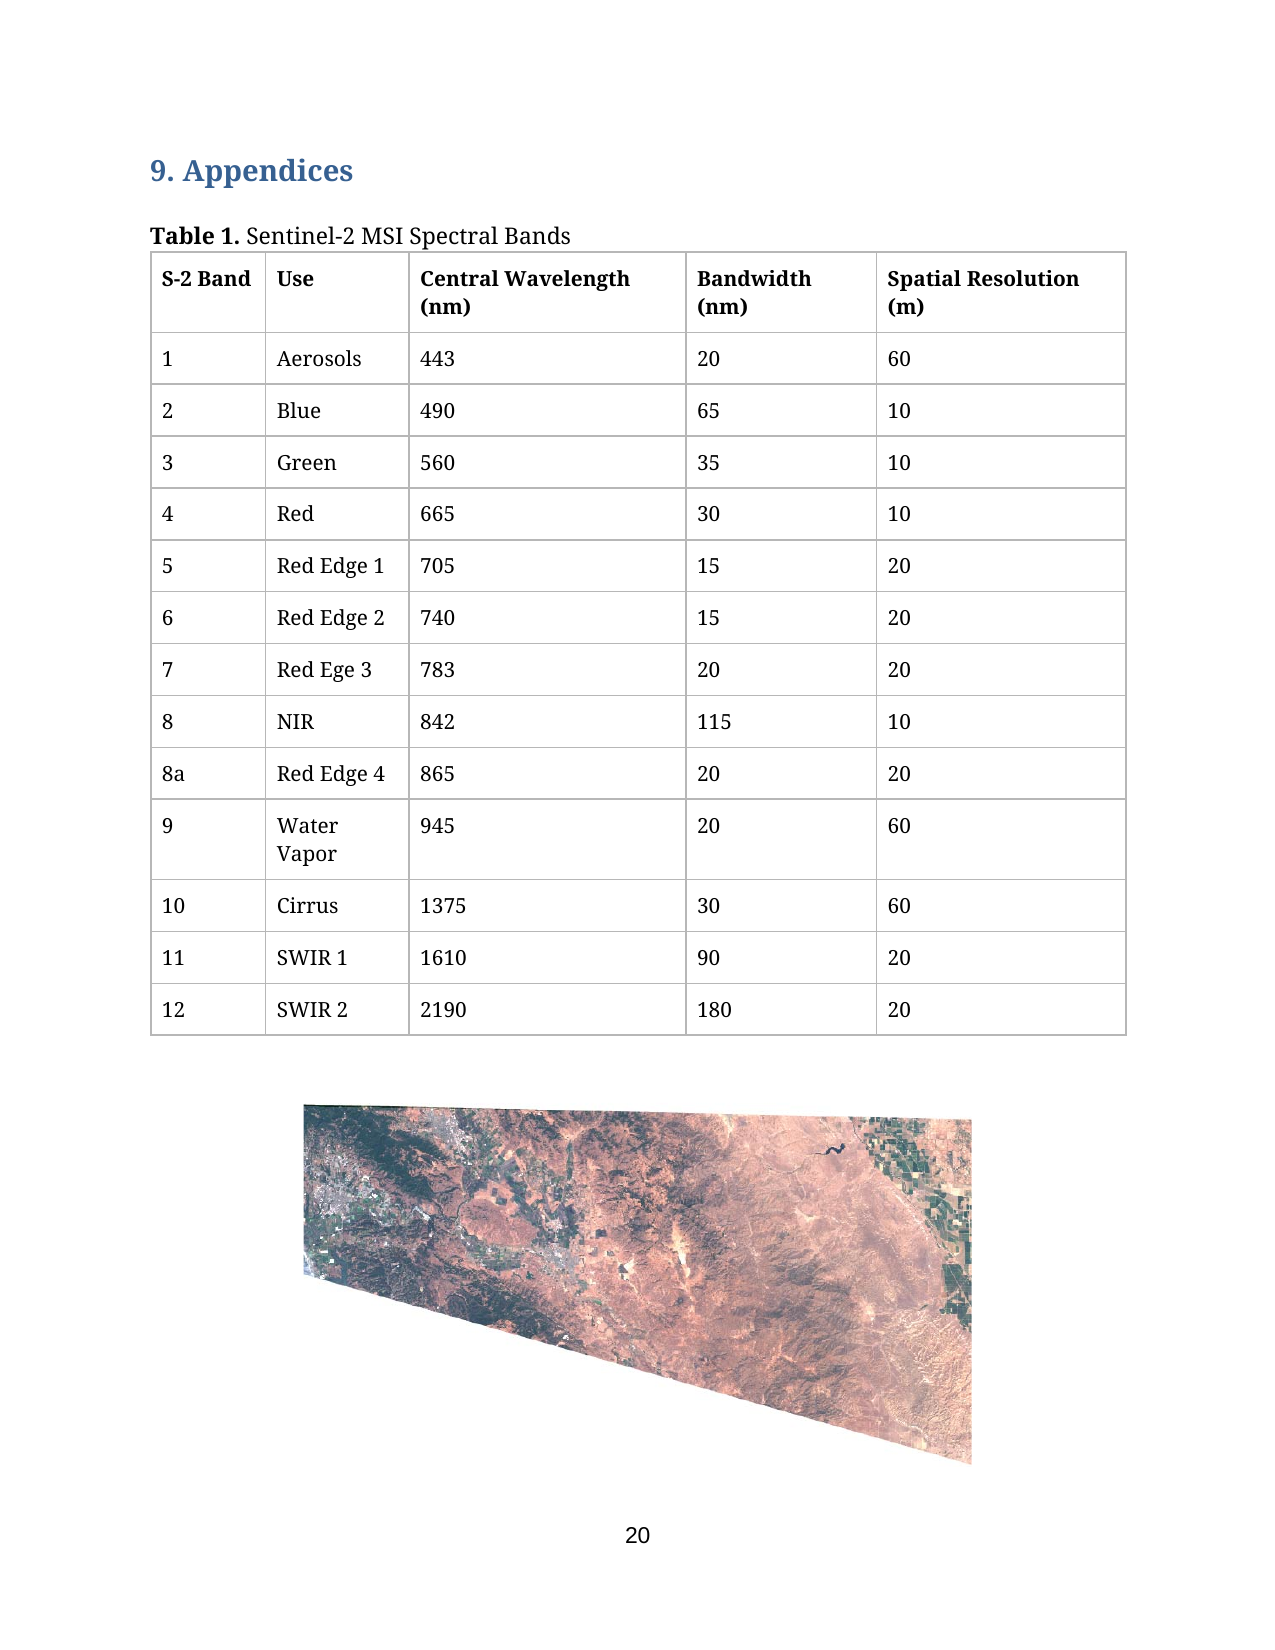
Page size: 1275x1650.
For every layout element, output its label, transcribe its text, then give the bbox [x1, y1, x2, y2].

table_cell Blue [266, 385, 408, 435]
table_cell 10 [877, 385, 1125, 435]
table_cell 115 [687, 696, 876, 746]
table_cell 12 [152, 984, 265, 1034]
table_cell 490 [410, 385, 685, 435]
table_cell 7 [152, 644, 265, 694]
table_cell Red Ege 3 [266, 644, 408, 694]
table_cell 783 [410, 644, 685, 694]
table_cell 1 [152, 333, 265, 383]
table_header Use [266, 253, 408, 331]
table_cell 20 [877, 644, 1125, 694]
table_cell Red Edge 4 [266, 748, 408, 798]
table_cell 4 [152, 489, 265, 539]
table_cell 5 [152, 541, 265, 591]
table_cell 865 [410, 748, 685, 798]
table_cell Cirrus [266, 880, 408, 931]
table_cell 20 [687, 748, 876, 798]
table_cell 15 [687, 541, 876, 591]
table_cell 2190 [410, 984, 685, 1034]
text 9. Appendices [150, 150, 1125, 190]
table_cell 60 [877, 880, 1125, 931]
table_cell Aerosols [266, 333, 408, 383]
table_cell SWIR 1 [266, 932, 408, 982]
table_cell Water Vapor [266, 800, 408, 879]
table_cell 705 [410, 541, 685, 591]
table_cell 20 [687, 644, 876, 694]
table_cell 560 [410, 437, 685, 487]
table_cell 10 [877, 696, 1125, 746]
table_cell 2 [152, 385, 265, 435]
table_cell Red [266, 489, 408, 539]
table_cell 20 [687, 800, 876, 879]
table_cell 20 [877, 748, 1125, 798]
table_cell 945 [410, 800, 685, 879]
table_cell 10 [877, 489, 1125, 539]
table_cell 65 [687, 385, 876, 435]
table_cell 20 [877, 541, 1125, 591]
table_cell Green [266, 437, 408, 487]
table_cell 842 [410, 696, 685, 746]
table_cell 90 [687, 932, 876, 982]
table_cell 180 [687, 984, 876, 1034]
text Table 1. Sentinel-2 MSI Spectral Bands [150, 220, 1125, 251]
table_header Bandwidth (nm) [687, 253, 876, 331]
table_header Central Wavelength (nm) [410, 253, 685, 331]
table_cell 30 [687, 880, 876, 931]
picture [303, 1062, 972, 1467]
table_cell 20 [877, 932, 1125, 982]
table_cell SWIR 2 [266, 984, 408, 1034]
table_cell 60 [877, 333, 1125, 383]
table_cell 8a [152, 748, 265, 798]
table_header Spatial Resolution (m) [877, 253, 1125, 331]
table_cell 8 [152, 696, 265, 746]
table_header S-2 Band [152, 253, 265, 331]
table_cell 20 [877, 592, 1125, 643]
table_cell 1375 [410, 880, 685, 931]
table_cell 20 [877, 984, 1125, 1034]
table_cell Red Edge 2 [266, 592, 408, 643]
table_cell NIR [266, 696, 408, 746]
table_cell 30 [687, 489, 876, 539]
table_cell 35 [687, 437, 876, 487]
table_cell 665 [410, 489, 685, 539]
table_cell 1610 [410, 932, 685, 982]
table_cell 60 [877, 800, 1125, 879]
table_cell 15 [687, 592, 876, 643]
table_cell 10 [877, 437, 1125, 487]
table_cell 9 [152, 800, 265, 879]
table_cell Red Edge 1 [266, 541, 408, 591]
table_cell 11 [152, 932, 265, 982]
table_cell 10 [152, 880, 265, 931]
table_cell 443 [410, 333, 685, 383]
table_cell 3 [152, 437, 265, 487]
table_cell 740 [410, 592, 685, 643]
table_cell 20 [687, 333, 876, 383]
table_cell 6 [152, 592, 265, 643]
